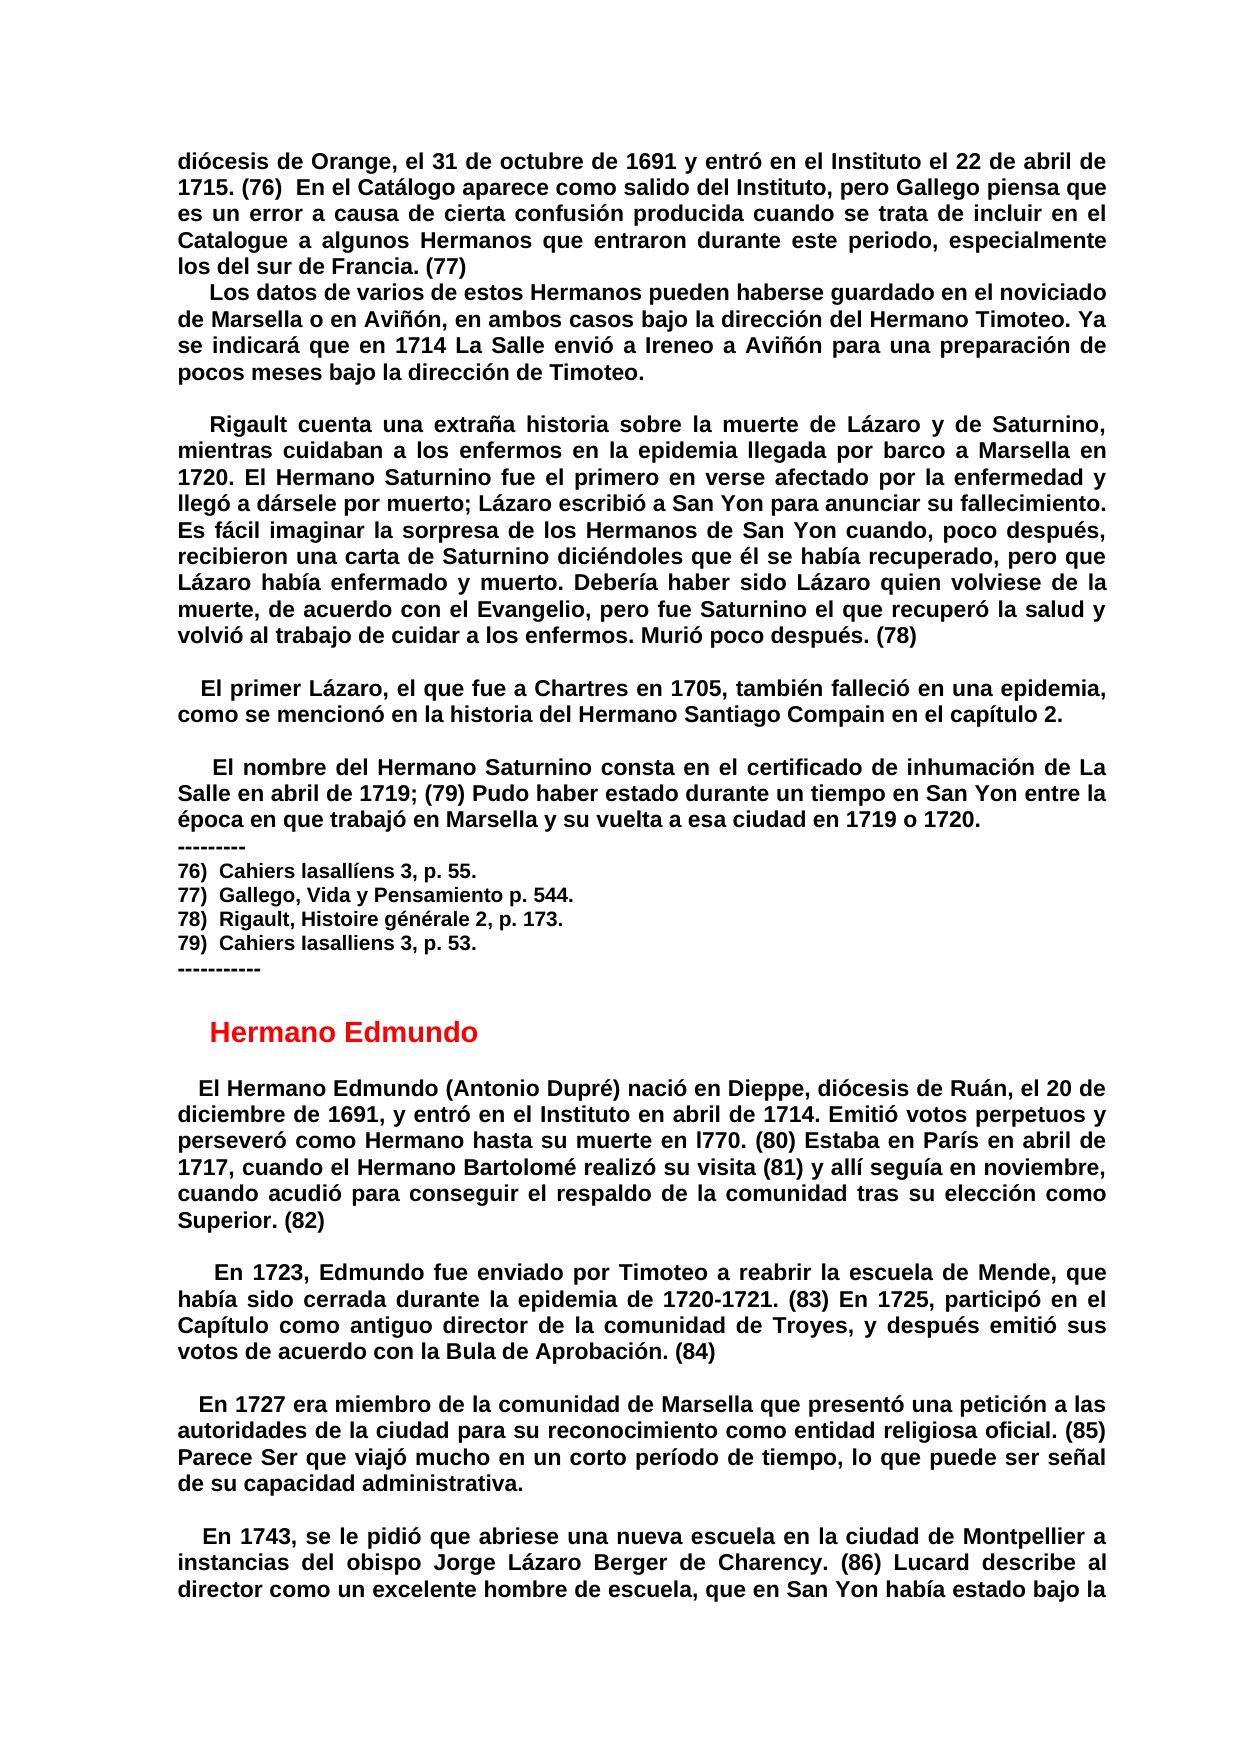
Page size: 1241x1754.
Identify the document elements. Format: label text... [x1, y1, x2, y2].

text Los datos de varios de estos Hermanos pueden haberse guardado en el noviciado de Marsella o en Aviñón, en ambos casos bajo la dirección del Hermano Timoteo. Ya se indicará que en 1714 La Salle envió a Ireneo a Aviñón para una preparación de pocos meses bajo la dirección de Timoteo. [177, 279, 1107, 385]
text En 1727 era miembro de la comunidad de Marsella que presentó una petición a las autoridades de la ciudad para su reconocimiento como entidad religiosa oficial. (85) Parece Ser que viajó mucho en un corto período de tiempo, lo que puede ser señal de su capacidad administrativa. [177, 1391, 1107, 1496]
text 78) Rigault, Histoire générale 2, p. 173. [177, 907, 1107, 931]
text Hermano Edmundo [177, 1015, 1107, 1048]
text En 1723, Edmundo fue enviado por Timoteo a reabrir la escuela de Mende, que había sido cerrada durante la epidemia de 1720-1721. (83) En 1725, participó en el Capítulo como antiguo director de la comunidad de Troyes, y después emitió sus votos de acuerdo con la Bula de Aprobación. (84) [177, 1259, 1107, 1365]
text 77) Gallego, Vida y Pensamiento p. 544. [177, 883, 1107, 907]
text ----------- [177, 955, 1107, 981]
text El primer Lázaro, el que fue a Chartres en 1705, también falleció en una epidemia, como se mencionó en la historia del Hermano Santiago Compain en el capítulo 2. [177, 675, 1107, 727]
text --------- [177, 833, 1107, 859]
text 79) Cahiers Iasalliens 3, p. 53. [177, 931, 1107, 955]
text El Hermano Edmundo (Antonio Dupré) nació en Dieppe, diócesis de Ruán, el 20 de diciembre de 1691, y entró en el Instituto en abril de 1714. Emitió votos perpetuos y perseveró como Hermano hasta su muerte en l770. (80) Estaba en París en abril de 1717, cuando el Hermano Bartolomé realizó su visita (81) y allí seguía en noviembre, cuando acudió para conseguir el respaldo de la comunidad tras su elección como Superior. (82) [177, 1075, 1107, 1233]
text Rigault cuenta una extraña historia sobre la muerte de Lázaro y de Saturnino, mientras cuidaban a los enfermos en la epidemia llegada por barco a Marsella en 1720. El Hermano Saturnino fue el primero en verse afectado por la enfermedad y llegó a dársele por muerto; Lázaro escribió a San Yon para anunciar su fallecimiento. Es fácil imaginar la sorpresa de los Hermanos de San Yon cuando, poco después, recibieron una carta de Saturnino diciéndoles que él se había recuperado, pero que Lázaro había enfermado y muerto. Debería haber sido Lázaro quien volviese de la muerte, de acuerdo con el Evangelio, pero fue Saturnino el que recuperó la salud y volvió al trabajo de cuidar a los enfermos. Murió poco después. (78) [177, 411, 1107, 648]
text El nombre del Hermano Saturnino consta en el certificado de inhumación de La Salle en abril de 1719; (79) Pudo haber estado durante un tiempo en San Yon entre la época en que trabajó en Marsella y su vuelta a esa ciudad en 1719 o 1720. [177, 754, 1107, 833]
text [177, 148, 1107, 279]
text 76) Cahiers lasallíens 3, p. 55. [177, 859, 1107, 883]
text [177, 1523, 1107, 1602]
